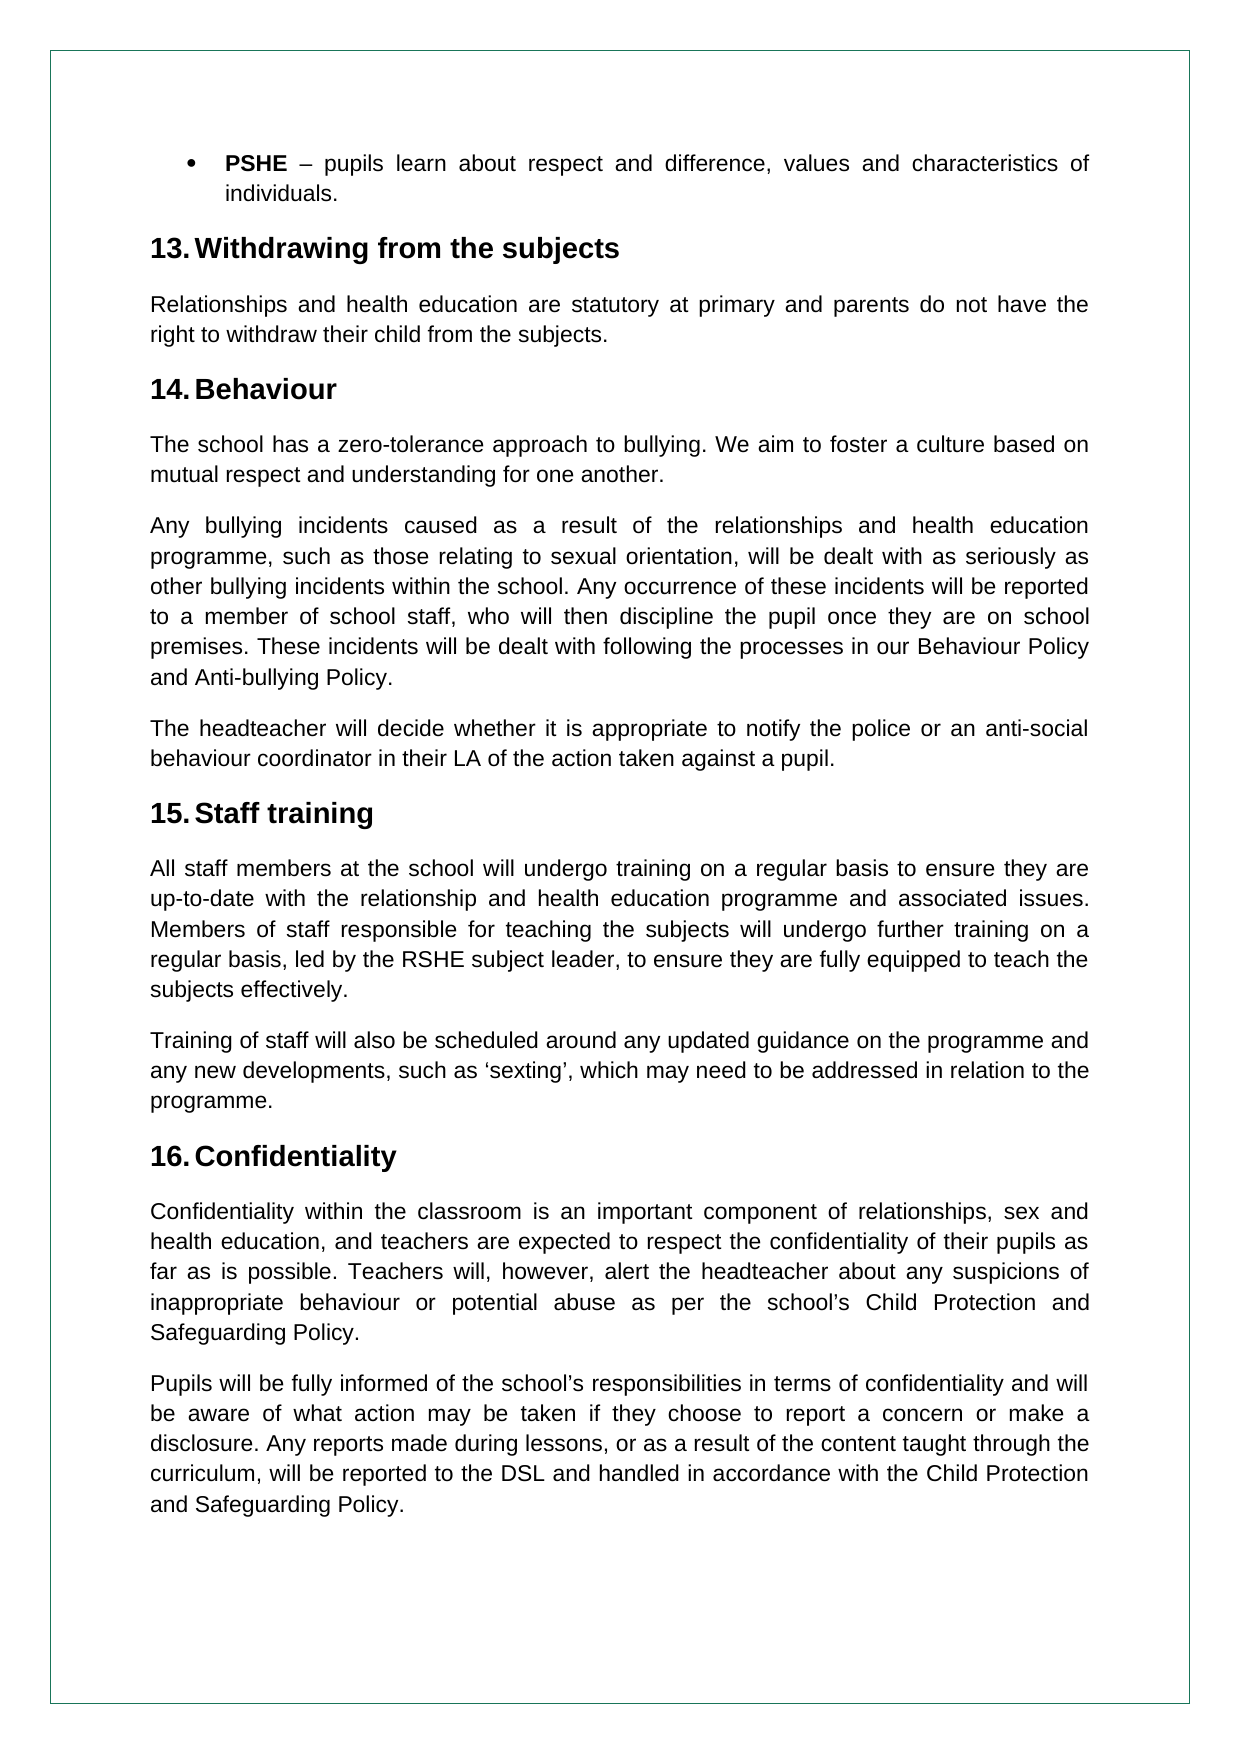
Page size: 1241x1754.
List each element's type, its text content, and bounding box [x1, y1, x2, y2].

text All staff members at the school will undergo training on a regular basis to ensure they are up-to-date with the relationship and health education programme and associated issues. Members of staff responsible for teaching the subjects will undergo further training on a regular basis, led by the RSHE subject leader, to ensure they are fully equipped to teach the subjects effectively. [150, 855, 1090, 1002]
subtitle Behaviour [150, 372, 1090, 405]
text The school has a zero-tolerance approach to bullying. We aim to foster a culture based on mutual respect and understanding for one another. [150, 431, 1090, 488]
text The headteacher will decide whether it is appropriate to notify the police or an anti-social behaviour coordinator in their LA of the action taken against a pupil. [150, 714, 1090, 771]
text Confidentiality within the classroom is an important component of relationships, sex and health education, and teachers are expected to respect the confidentiality of their pupils as far as is possible. Teachers will, however, alert the headteacher about any suspicions of inappropriate behaviour or potential abuse as per the school’s Child Protection and Safeguarding Policy. [150, 1198, 1090, 1345]
subtitle Confidentiality [150, 1138, 1090, 1172]
text Pupils will be fully informed of the school’s responsibilities in terms of confidentiality and will be aware of what action may be taken if they choose to report a concern or make a disclosure. Any reports made during lessons, or as a result of the content taught through the curriculum, will be reported to the DSL and handled in accordance with the Child Protection and Safeguarding Policy. [150, 1370, 1090, 1517]
text Training of staff will also be scheduled around any updated guidance on the programme and any new developments, such as ‘sexting’, which may need to be addressed in relation to the programme. [150, 1027, 1090, 1114]
text Relationships and health education are statutory at primary and parents do not have the right to withdraw their child from the subjects. [150, 291, 1090, 347]
text Any bullying incidents caused as a result of the relationships and health education programme, such as those relating to sexual orientation, will be dealt with as seriously as other bullying incidents within the school. Any occurrence of these incidents will be reported to a member of school staff, who will then discipline the pupil once they are on school premises. These incidents will be dealt with following the processes in our Behaviour Policy and Anti-bullying Policy. [150, 512, 1090, 690]
subtitle Staff training [150, 796, 1090, 829]
list PSHE – pupils learn about respect and difference, values and characteristics of individuals. [187, 150, 1090, 207]
subtitle Withdrawing from the subjects [150, 231, 1090, 265]
